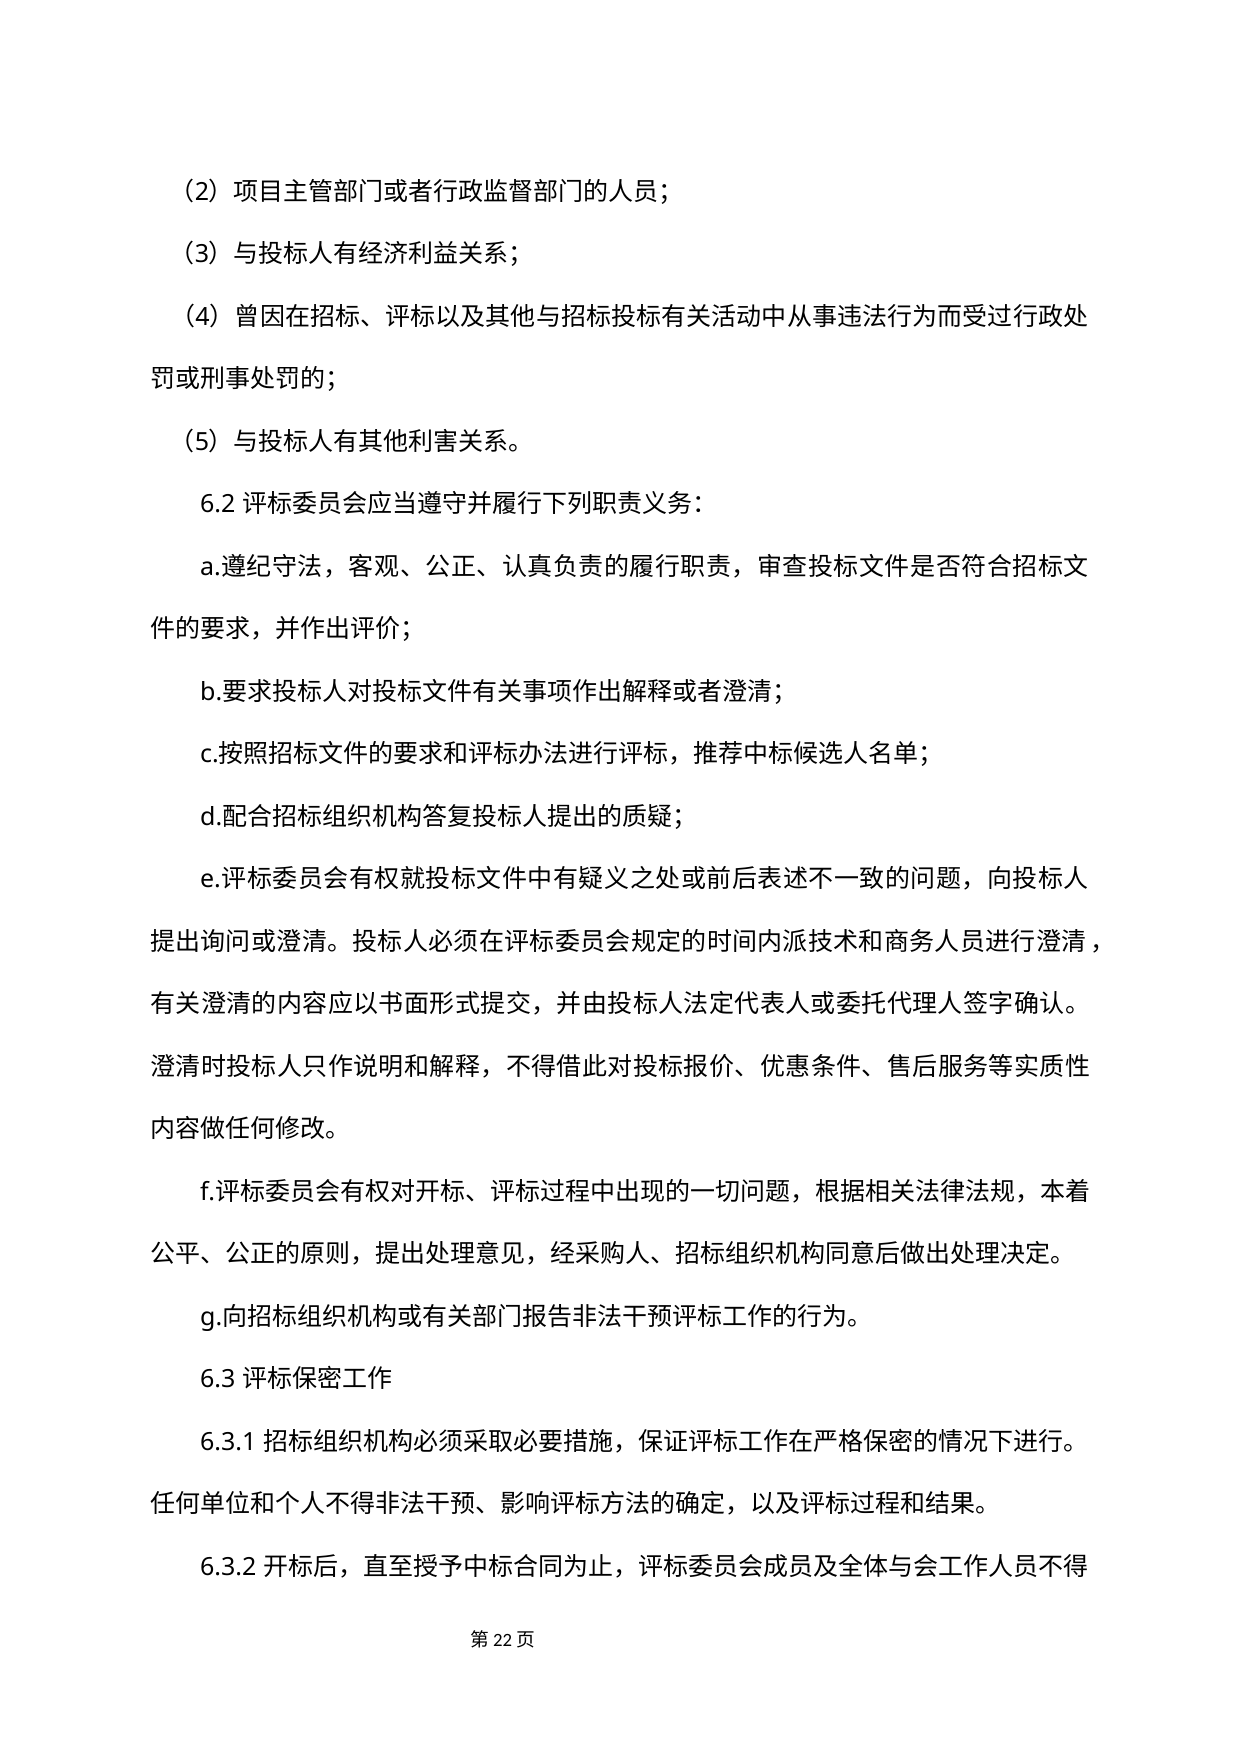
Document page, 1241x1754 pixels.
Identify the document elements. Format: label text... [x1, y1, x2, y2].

text 6.3 评标保密工作 [150, 1337, 1090, 1400]
text （2）项目主管部门或者行政监督部门的人员； [150, 150, 1090, 212]
text （3）与投标人有经济利益关系； [150, 212, 1090, 275]
text （4）曾因在招标、评标以及其他与招标投标有关活动中从事违法行为而受过行政处罚或刑事处罚的； [150, 275, 1090, 400]
text b.要求投标人对投标文件有关事项作出解释或者澄清； [150, 650, 1090, 712]
text 6.2 评标委员会应当遵守并履行下列职责义务： [150, 462, 1090, 525]
text a.遵纪守法，客观、公正、认真负责的履行职责，审查投标文件是否符合招标文件的要求，并作出评价； [150, 525, 1090, 650]
text g.向招标组织机构或有关部门报告非法干预评标工作的行为。 [150, 1275, 1090, 1337]
text 6.3.1 招标组织机构必须采取必要措施，保证评标工作在严格保密的情况下进行。任何单位和个人不得非法干预、影响评标方法的确定，以及评标过程和结果。 [150, 1400, 1090, 1525]
text d.配合招标组织机构答复投标人提出的质疑； [150, 775, 1090, 837]
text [150, 1525, 1090, 1587]
text f.评标委员会有权对开标、评标过程中出现的一切问题，根据相关法律法规，本着公平、公正的原则，提出处理意见，经采购人、招标组织机构同意后做出处理决定。 [150, 1150, 1090, 1275]
text c.按照招标文件的要求和评标办法进行评标，推荐中标候选人名单； [150, 712, 1090, 775]
text （5）与投标人有其他利害关系。 [150, 400, 1090, 462]
text e.评标委员会有权就投标文件中有疑义之处或前后表述不一致的问题，向投标人提出询问或澄清。投标人必须在评标委员会规定的时间内派技术和商务人员进行澄清，有关澄清的内容应以书面形式提交，并由投标人法定代表人或委托代理人签字确认。澄清时投标人只作说明和解释，不得借此对投标报价、优惠条件、售后服务等实质性内容做任何修改。 [150, 837, 1090, 1150]
